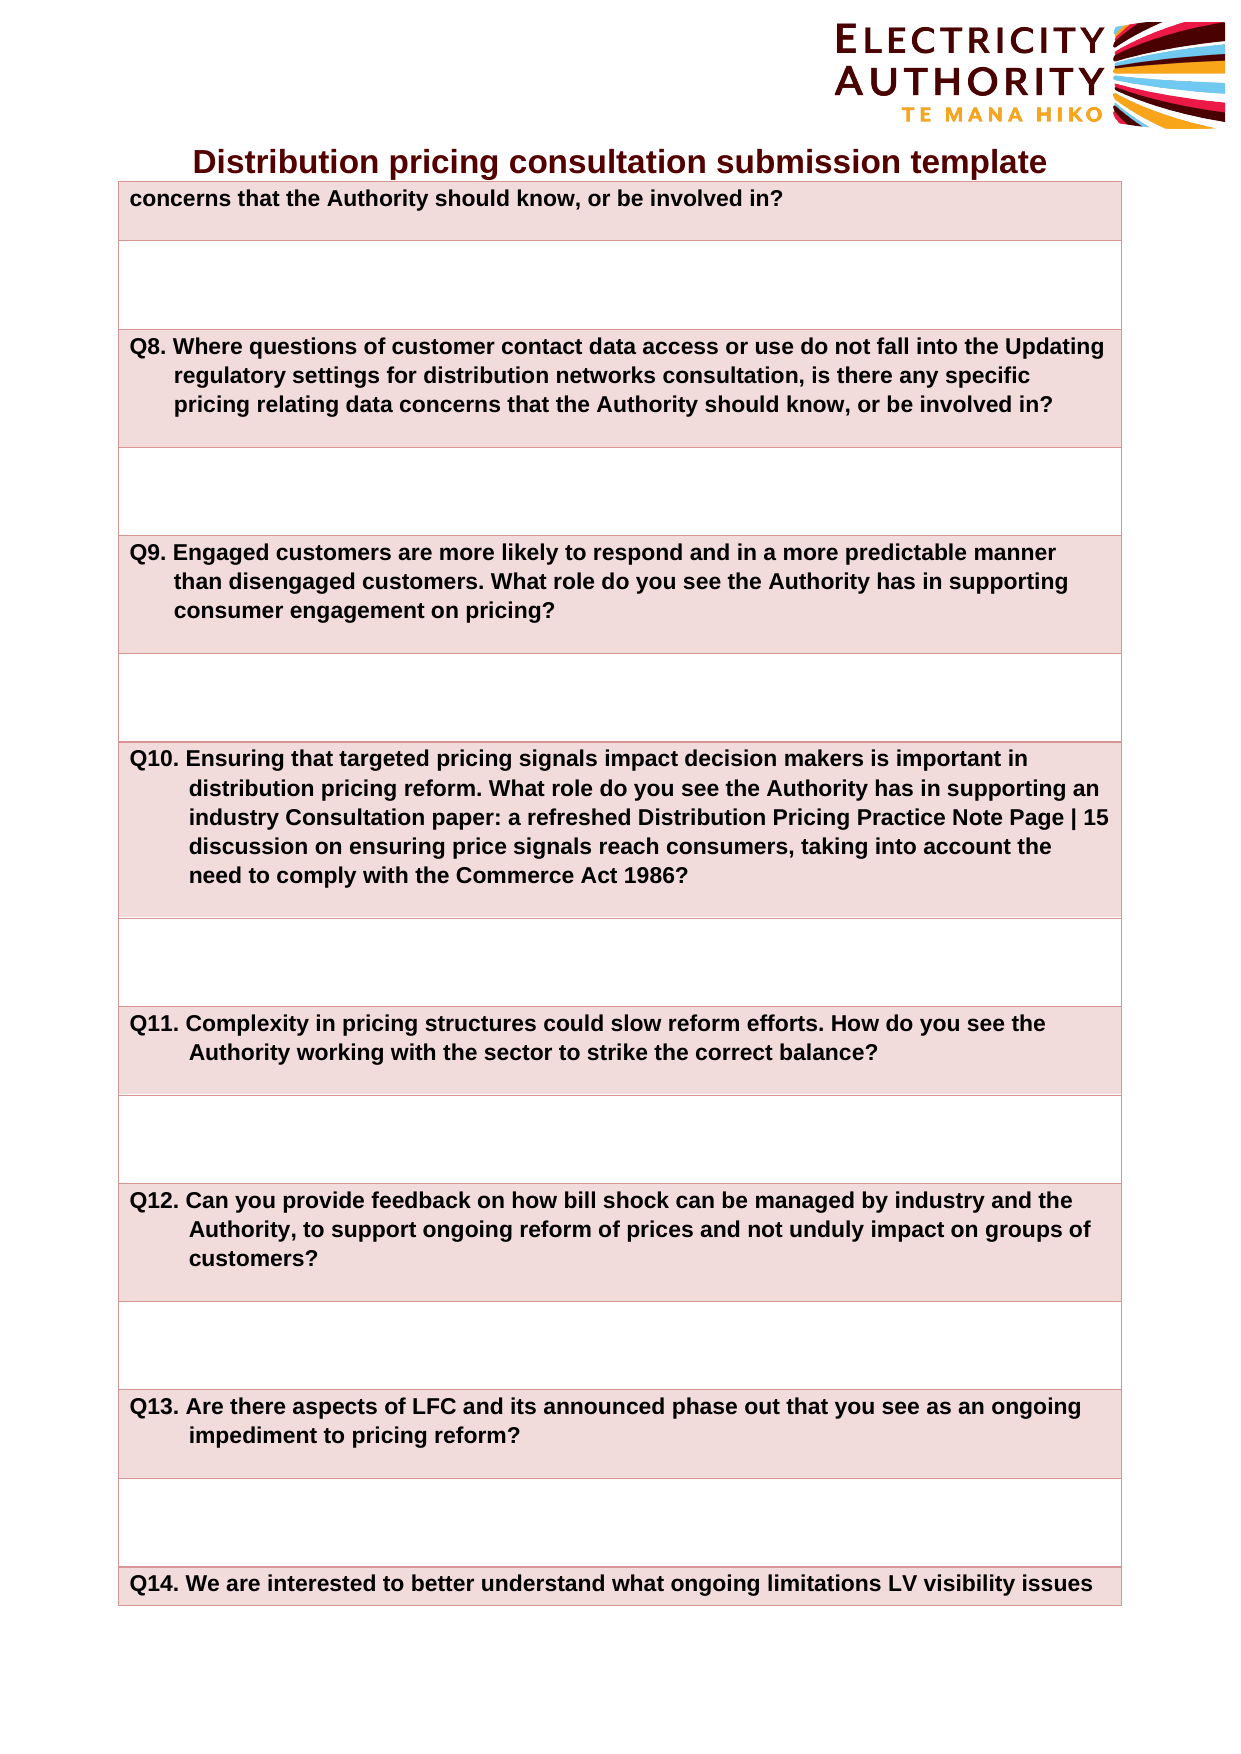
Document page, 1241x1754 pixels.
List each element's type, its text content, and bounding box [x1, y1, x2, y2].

table_cell [119, 919, 1121, 1006]
table_cell [119, 1096, 1121, 1183]
table_cell Q12. Can you provide feedback on how bill shock can be managed by industry and the Authority, to support ongoing reform of prices and not unduly impact on groups of customers? [119, 1184, 1121, 1301]
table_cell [119, 1568, 1121, 1605]
table_cell [119, 1302, 1121, 1389]
table_cell [119, 241, 1121, 329]
table_cell Q9. Engaged customers are more likely to respond and in a more predictable manner than disengaged customers. What role do you see the Authority has in supporting consumer engagement on pricing? [119, 536, 1121, 653]
table_cell Q10. Ensuring that targeted pricing signals impact decision makers is important in distribution pricing reform. What role do you see the Authority has in supporting an industry Consultation paper: a refreshed Distribution Pricing Practice Note Page | 15 discussion on ensuring price signals reach consumers, taking into account the need to comply with the Commerce Act 1986? [119, 743, 1121, 917]
table_cell [119, 654, 1121, 741]
table_cell Q8. Where questions of customer contact data access or use do not fall into the Updating regulatory settings for distribution networks consultation, is there any specific pricing relating data concerns that the Authority should know, or be involved in? [119, 330, 1121, 447]
table_cell [119, 448, 1121, 535]
table_cell [119, 1479, 1121, 1566]
table_cell Q13. Are there aspects of LFC and its announced phase out that you see as an ongoing impediment to pricing reform? [119, 1390, 1121, 1478]
table_cell Q11. Complexity in pricing structures could slow reform efforts. How do you see the Authority working with the sector to strike the correct balance? [119, 1007, 1121, 1094]
picture [834, 22, 1226, 129]
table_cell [119, 182, 1121, 240]
